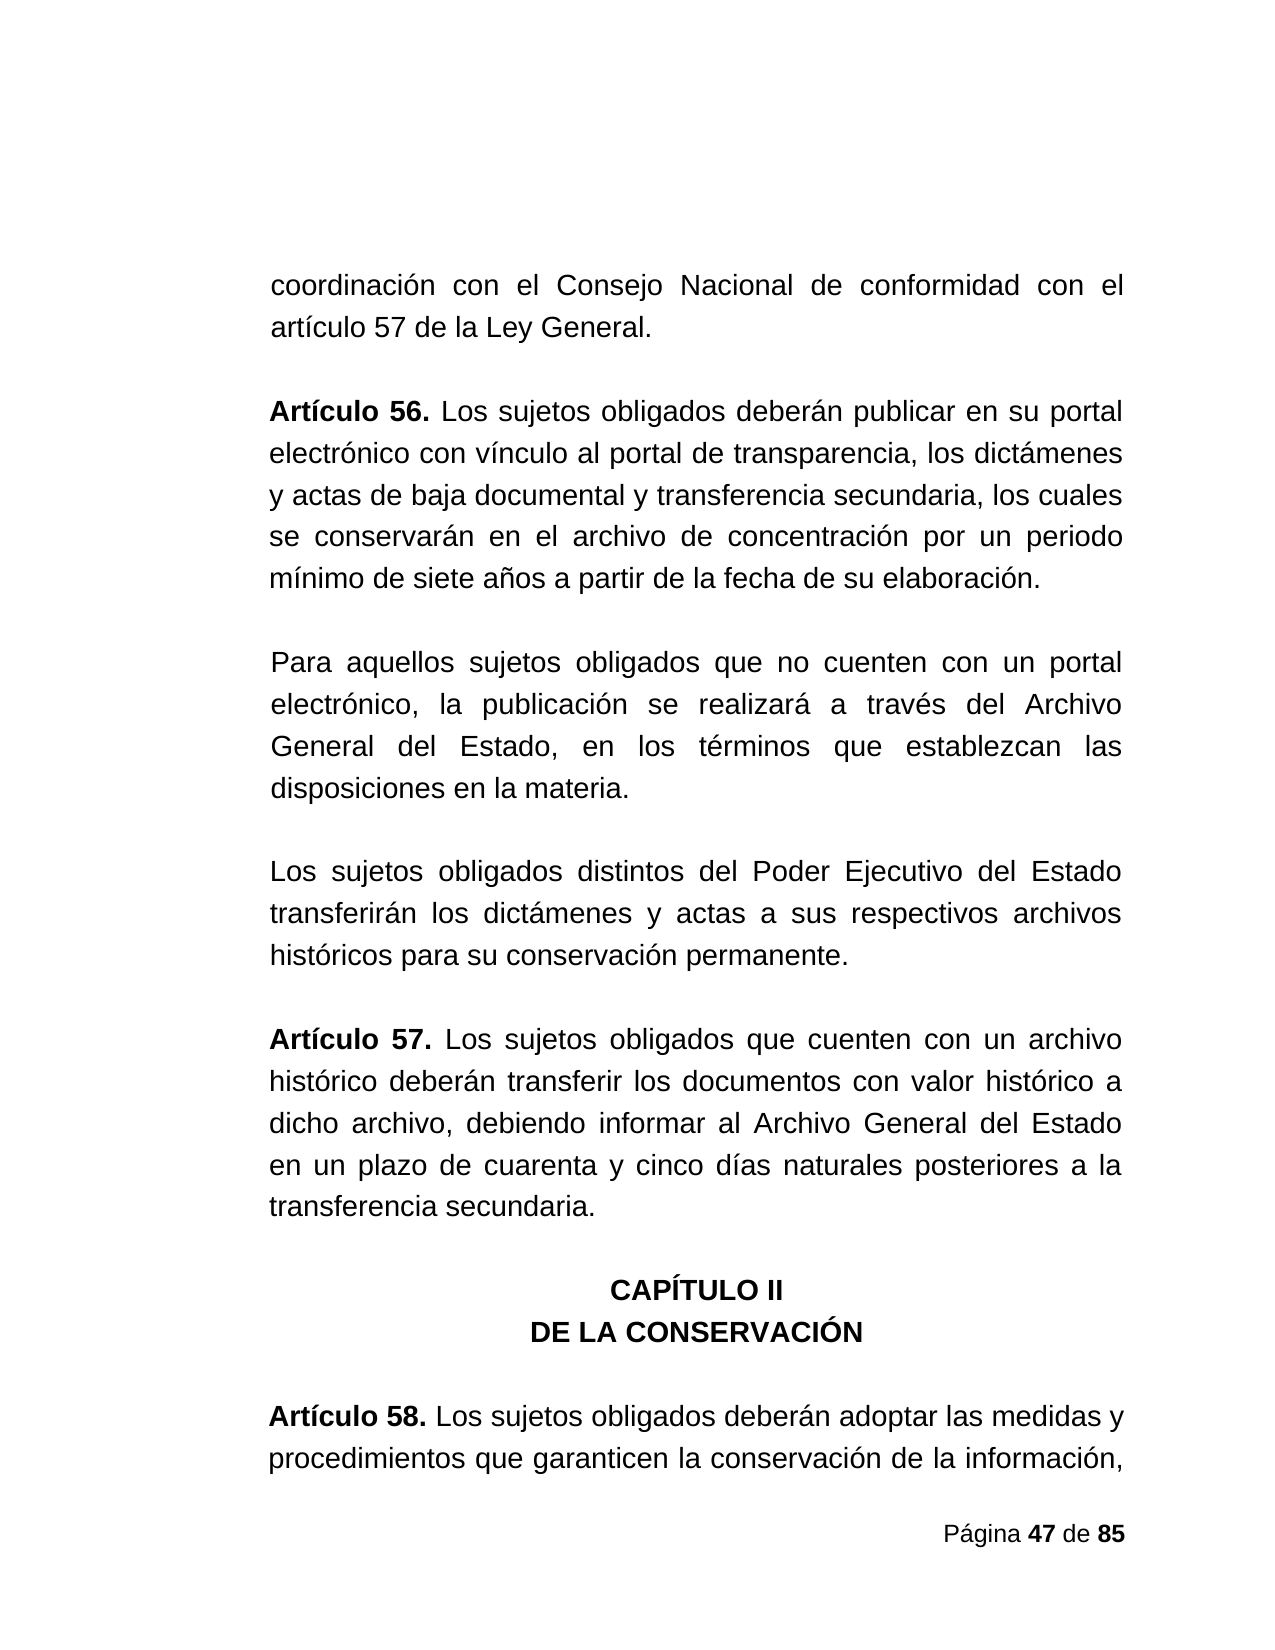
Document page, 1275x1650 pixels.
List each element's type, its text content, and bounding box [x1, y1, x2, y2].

text Los sujetos obligados distintos del Poder Ejecutivo del Estado transferirán los dictámenes y actas a sus respectivos archivos históricos para su conservación permanente. [269, 854, 1123, 972]
text Artículo 57. Los sujetos obligados que cuenten con un archivo histórico deberán transferir los documentos con valor histórico a dicho archivo, debiendo informar al Archivo General del Estado en un plazo de cuarenta y cinco días naturales posteriores a la transferencia secundaria. [269, 1022, 1123, 1223]
text Para aquellos sujetos obligados que no cuenten con un portal electrónico, la publicación se realizará a través del Archivo General del Estado, en los términos que establezcan las disposiciones en la materia. [270, 645, 1123, 804]
text Artículo 56. Los sujetos obligados deberán publicar en su portal electrónico con vínculo al portal de transparencia, los dictámenes y actas de baja documental y transferencia secundaria, los cuales se conservarán en el archivo de concentración por un periodo mínimo de siete años a partir de la fecha de su elaboración. [269, 394, 1124, 595]
text CAPÍTULO II [268, 1273, 1125, 1307]
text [268, 1399, 1125, 1474]
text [270, 268, 1125, 343]
text DE LA CONSERVACIÓN [268, 1315, 1125, 1348]
